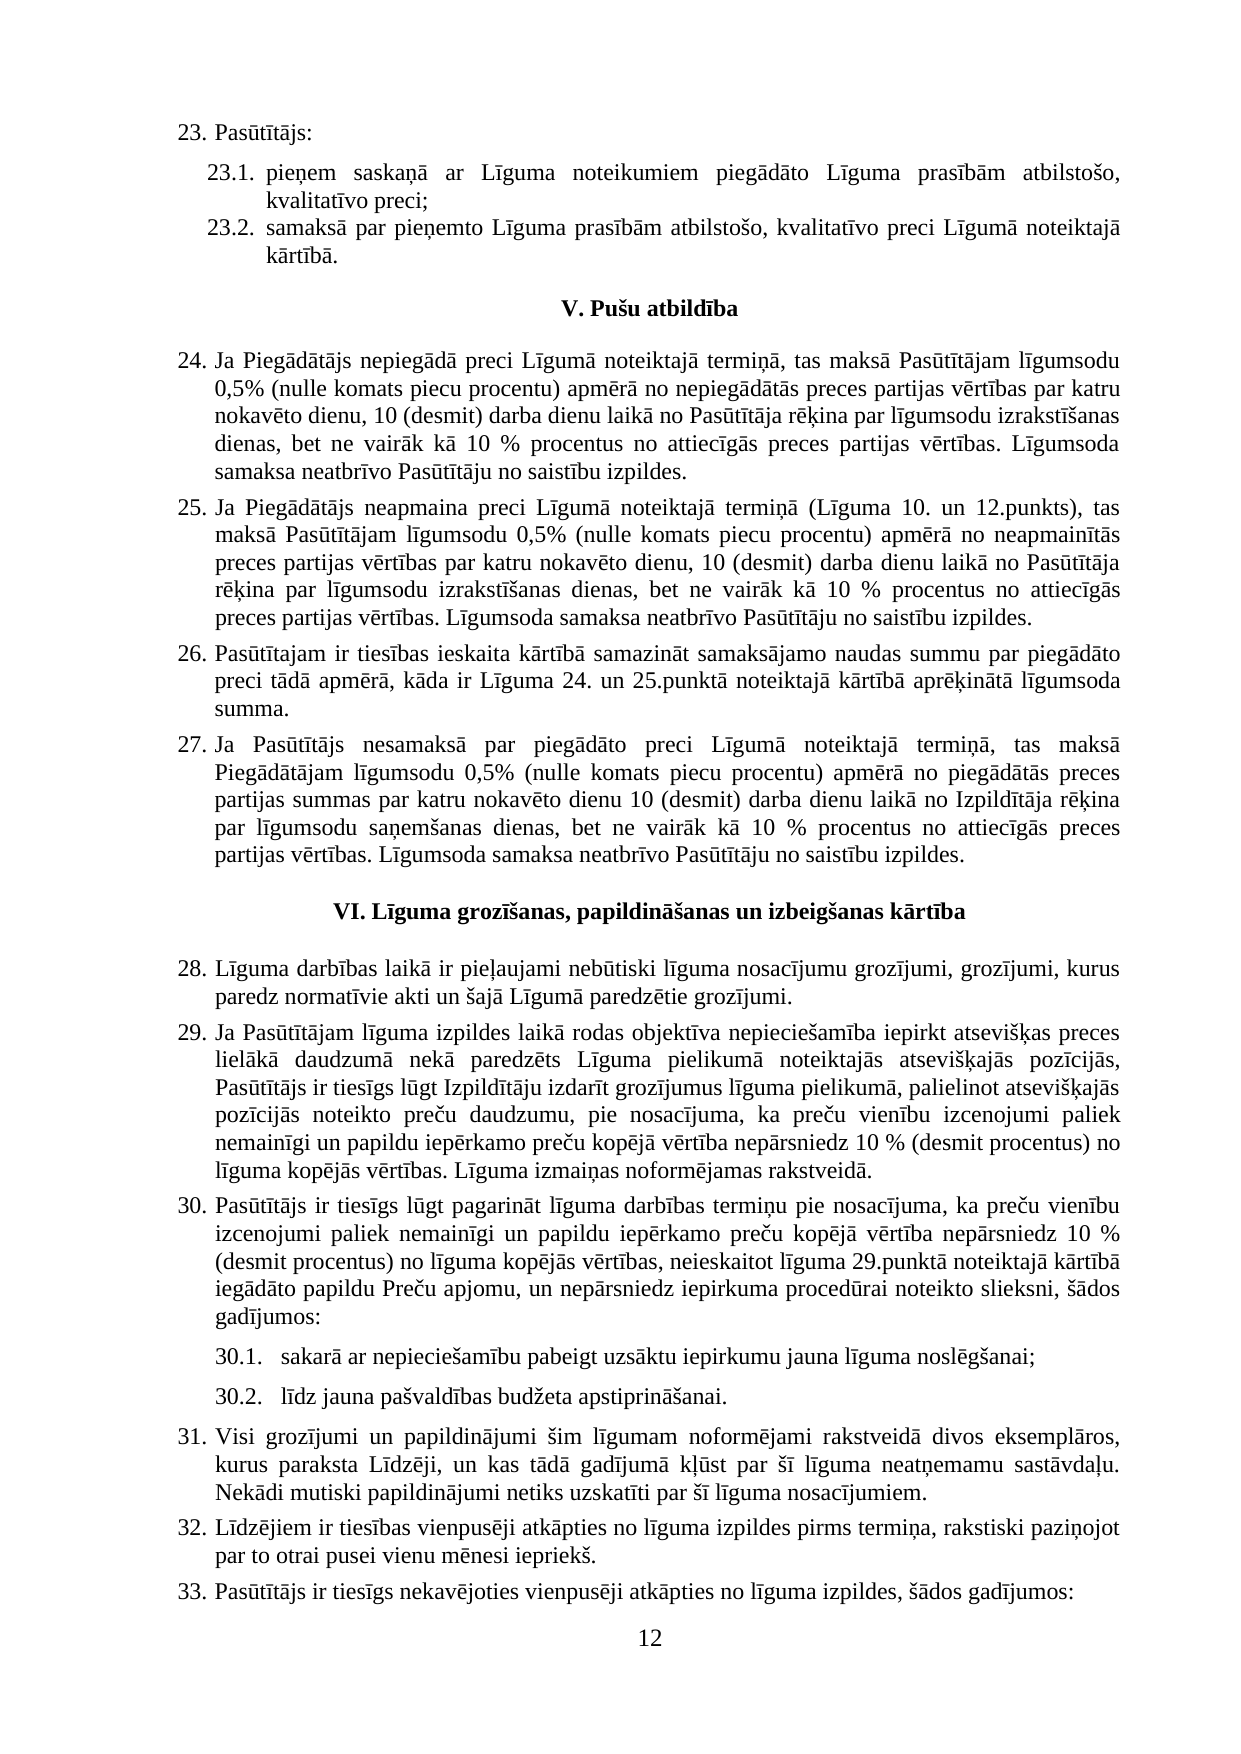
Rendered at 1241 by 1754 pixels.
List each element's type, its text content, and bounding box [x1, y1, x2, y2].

list Ja Piegādātājs neapmaina preci Līgumā noteiktajā termiņā (Līguma 10. un 12.punkts), tas maksā Pasūtītājam līgumsodu 0,5% (nulle komats piecu procentu) apmērā no neapmainītās preces partijas vērtības par katru nokavēto dienu, 10 (desmit) darba dienu laikā no Pasūtītāja rēķina par līgumsodu izrakstīšanas dienas, bet ne vairāk kā 10 % procentus no attiecīgās preces partijas vērtības. Līgumsoda samaksa neatbrīvo Pasūtītāju no saistību izpildes. [177, 493, 1122, 631]
list Līguma darbības laikā ir pieļaujami nebūtiski līguma nosacījumu grozījumi, grozījumi, kurus paredz normatīvie akti un šajā Līgumā paredzētie grozījumi. [177, 954, 1122, 1009]
list līdz jauna pašvaldības budžeta apstiprināšanai. [215, 1382, 1122, 1410]
list Visi grozījumi un papildinājumi šim līgumam noformējami rakstveidā divos eksemplāros, kurus paraksta Līdzēji, un kas tādā gadījumā kļūst par šī līguma neatņemamu sastāvdaļu. Nekādi mutiski papildinājumi netiks uzskatīti par šī līguma nosacījumiem. [177, 1422, 1122, 1505]
text VI. Līguma grozīšanas, papildināšanas un izbeigšanas kārtība [177, 897, 1122, 925]
list Ja Piegādātājs nepiegādā preci Līgumā noteiktajā termiņā, tas maksā Pasūtītājam līgumsodu 0,5% (nulle komats piecu procentu) apmērā no nepiegādātās preces partijas vērtības par katru nokavēto dienu, 10 (desmit) darba dienu laikā no Pasūtītāja rēķina par līgumsodu izrakstīšanas dienas, bet ne vairāk kā 10 % procentus no attiecīgās preces partijas vērtības. Līgumsoda samaksa neatbrīvo Pasūtītāju no saistību izpildes. [177, 346, 1122, 484]
text V. Pušu atbildība [177, 294, 1122, 321]
list sakarā ar nepieciešamību pabeigt uzsāktu iepirkumu jauna līguma noslēgšanai; [215, 1342, 1122, 1370]
list Pasūtītājs ir tiesīgs nekavējoties vienpusēji atkāpties no līguma izpildes, šādos gadījumos: [177, 1577, 1122, 1604]
list Pasūtītājs ir tiesīgs lūgt pagarināt līguma darbības termiņu pie nosacījuma, ka preču vienību izcenojumi paliek nemainīgi un papildu iepērkamo preču kopējā vērtība nepārsniedz 10 % (desmit procentus) no līguma kopējās vērtības, neieskaitot līguma 29.punktā noteiktajā kārtībā iegādāto papildu Preču apjomu, un nepārsniedz iepirkuma procedūrai noteikto slieksni, šādos gadījumos: [177, 1192, 1122, 1329]
list pieņem saskaņā ar Līguma noteikumiem piegādāto Līguma prasībām atbilstošo, kvalitatīvo preci; [207, 158, 1122, 213]
list Pasūtītajam ir tiesības ieskaita kārtībā samazināt samaksājamo naudas summu par piegādāto preci tādā apmērā, kāda ir 24. un 25.punktā noteiktajā kārtībā aprēķinātā līgumsoda summa. [177, 639, 1122, 722]
list Līdzējiem ir tiesības vienpusēji atkāpties no līguma izpildes pirms termiņa, rakstiski paziņojot par to otrai pusei vienu mēnesi iepriekš. [177, 1513, 1122, 1569]
list Ja Pasūtītājs nesamaksā par piegādāto preci Līgumā noteiktajā termiņā, tas maksā Piegādātājam līgumsodu 0,5% (nulle komats piecu procentu) apmērā no piegādātās preces partijas summas par katru nokavēto dienu 10 (desmit) darba dienu laikā no Izpildītāja rēķina par līgumsodu saņemšanas dienas, bet ne vairāk kā 10 % procentus no attiecīgās preces partijas vērtības. Līgumsoda samaksa neatbrīvo Pasūtītāju no saistību izpildes. [177, 730, 1122, 868]
list Pasūtītājs: [177, 118, 1122, 146]
list Ja Pasūtītājam līguma izpildes laikā rodas objektīva nepieciešamība iepirkt atsevišķas preces lielākā daudzumā nekā paredzēts Līguma pielikumā noteiktajās atsevišķajās pozīcijās, Pasūtītājs ir tiesīgs lūgt Izpildītāju izdarīt grozījumus līguma pielikumā, palielinot atsevišķajās pozīcijās noteikto preču daudzumu, pie nosacījuma, ka preču vienību izcenojumi paliek nemainīgi un papildu iepērkamo preču kopējā vērtība nepārsniedz 10 % (desmit procentus) no līguma kopējās vērtības. Līguma izmaiņas noformējamas rakstveidā. [177, 1018, 1122, 1183]
list samaksā par pieņemto Līguma prasībām atbilstošo, kvalitatīvo preci noteiktajā kārtībā. [207, 213, 1122, 269]
